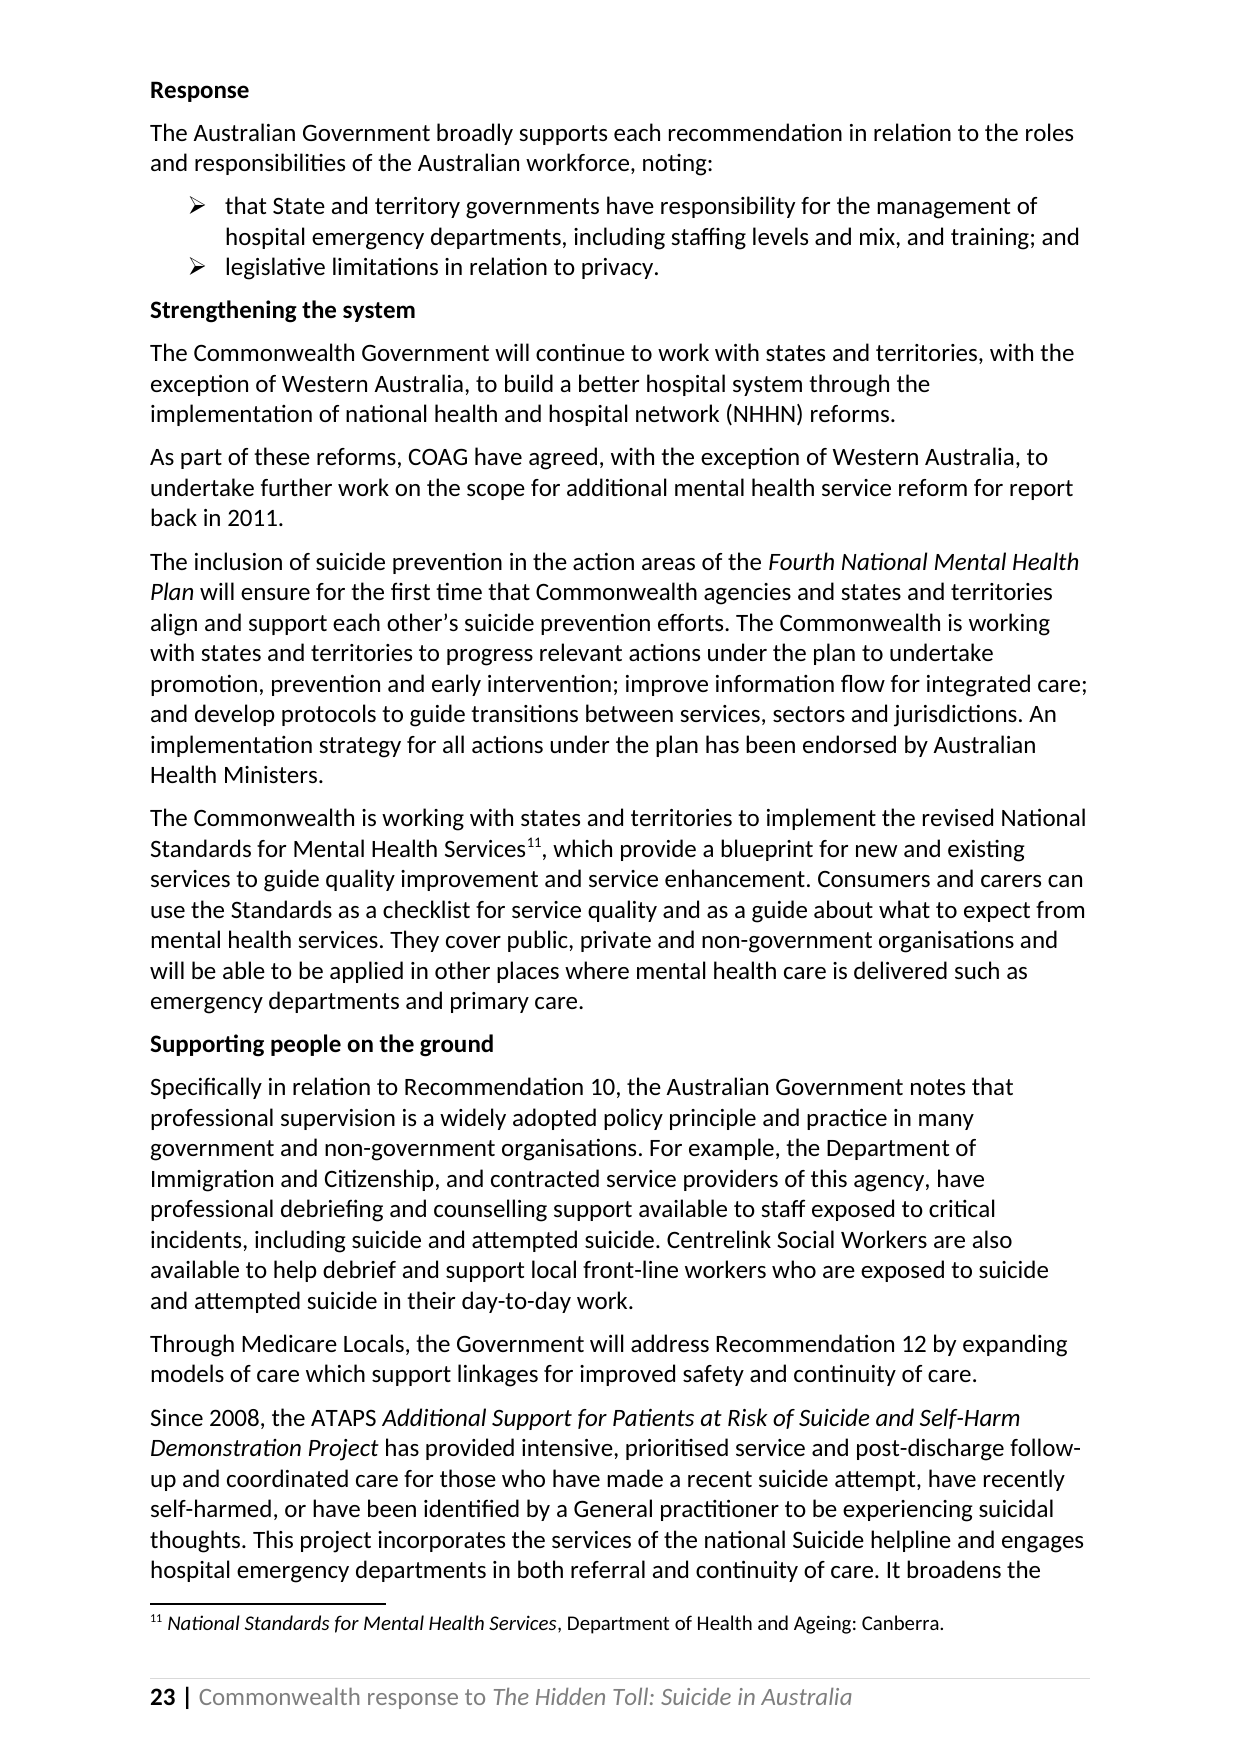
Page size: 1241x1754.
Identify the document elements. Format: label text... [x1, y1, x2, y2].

list legislative limitations in relation to privacy. [187, 251, 1090, 282]
subtitle Strengthening the system [150, 294, 1090, 325]
text Specifically in relation to Recommendation 10, the Australian Government notes that professional supervision is a widely adopted policy principle and practice in many government and non-government organisations. For example, the Department of Immigration and Citizenship, and contracted service providers of this agency, have professional debriefing and counselling support available to staff exposed to critical incidents, including suicide and attempted suicide. Centrelink Social Workers are also available to help debrief and support local front-line workers who are exposed to suicide and attempted suicide in their day-to-day work. [150, 1071, 1090, 1316]
text The Commonwealth Government will continue to work with states and territories, with the exception of Western Australia, to build a better hospital system through the implementation of national health and hospital network (NHHN) reforms. [150, 337, 1090, 429]
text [150, 1402, 1090, 1585]
subtitle Response [150, 74, 1090, 104]
text The Commonwealth is working with states and territories to implement the revised National Standards for Mental Health Services, which provide a blueprint for new and existing services to guide quality improvement and service enhancement. Consumers and carers can use the Standards as a checklist for service quality and as a guide about what to expect from mental health services. They cover public, private and non-government organisations and will be able to be applied in other places where mental health care is delivered such as emergency departments and primary care. [150, 802, 1090, 1016]
text The Australian Government broadly supports each recommendation in relation to the roles and responsibilities of the Australian workforce, noting: [150, 117, 1090, 178]
text Through Medicare Locals, the Government will address Recommendation 12 by expanding models of care which support linkages for improved safety and continuity of care. [150, 1328, 1090, 1389]
subtitle Supporting people on the ground [150, 1028, 1090, 1059]
text The inclusion of suicide prevention in the action areas of the Fourth National Mental Health Plan will ensure for the first time that Commonwealth agencies and states and territories align and support each other’s suicide prevention efforts. The Commonwealth is working with states and territories to progress relevant actions under the plan to undertake promotion, prevention and early intervention; improve information flow for integrated care; and develop protocols to guide transitions between services, sectors and jurisdictions. An implementation strategy for all actions under the plan has been endorsed by Australian Health Ministers. [150, 546, 1090, 790]
list that State and territory governments have responsibility for the management of hospital emergency departments, including staffing levels and mix, and training; and [187, 190, 1090, 251]
text As part of these reforms, COAG have agreed, with the exception of Western Australia, to undertake further work on the scope for additional mental health service reform for report back in 2011. [150, 442, 1090, 533]
